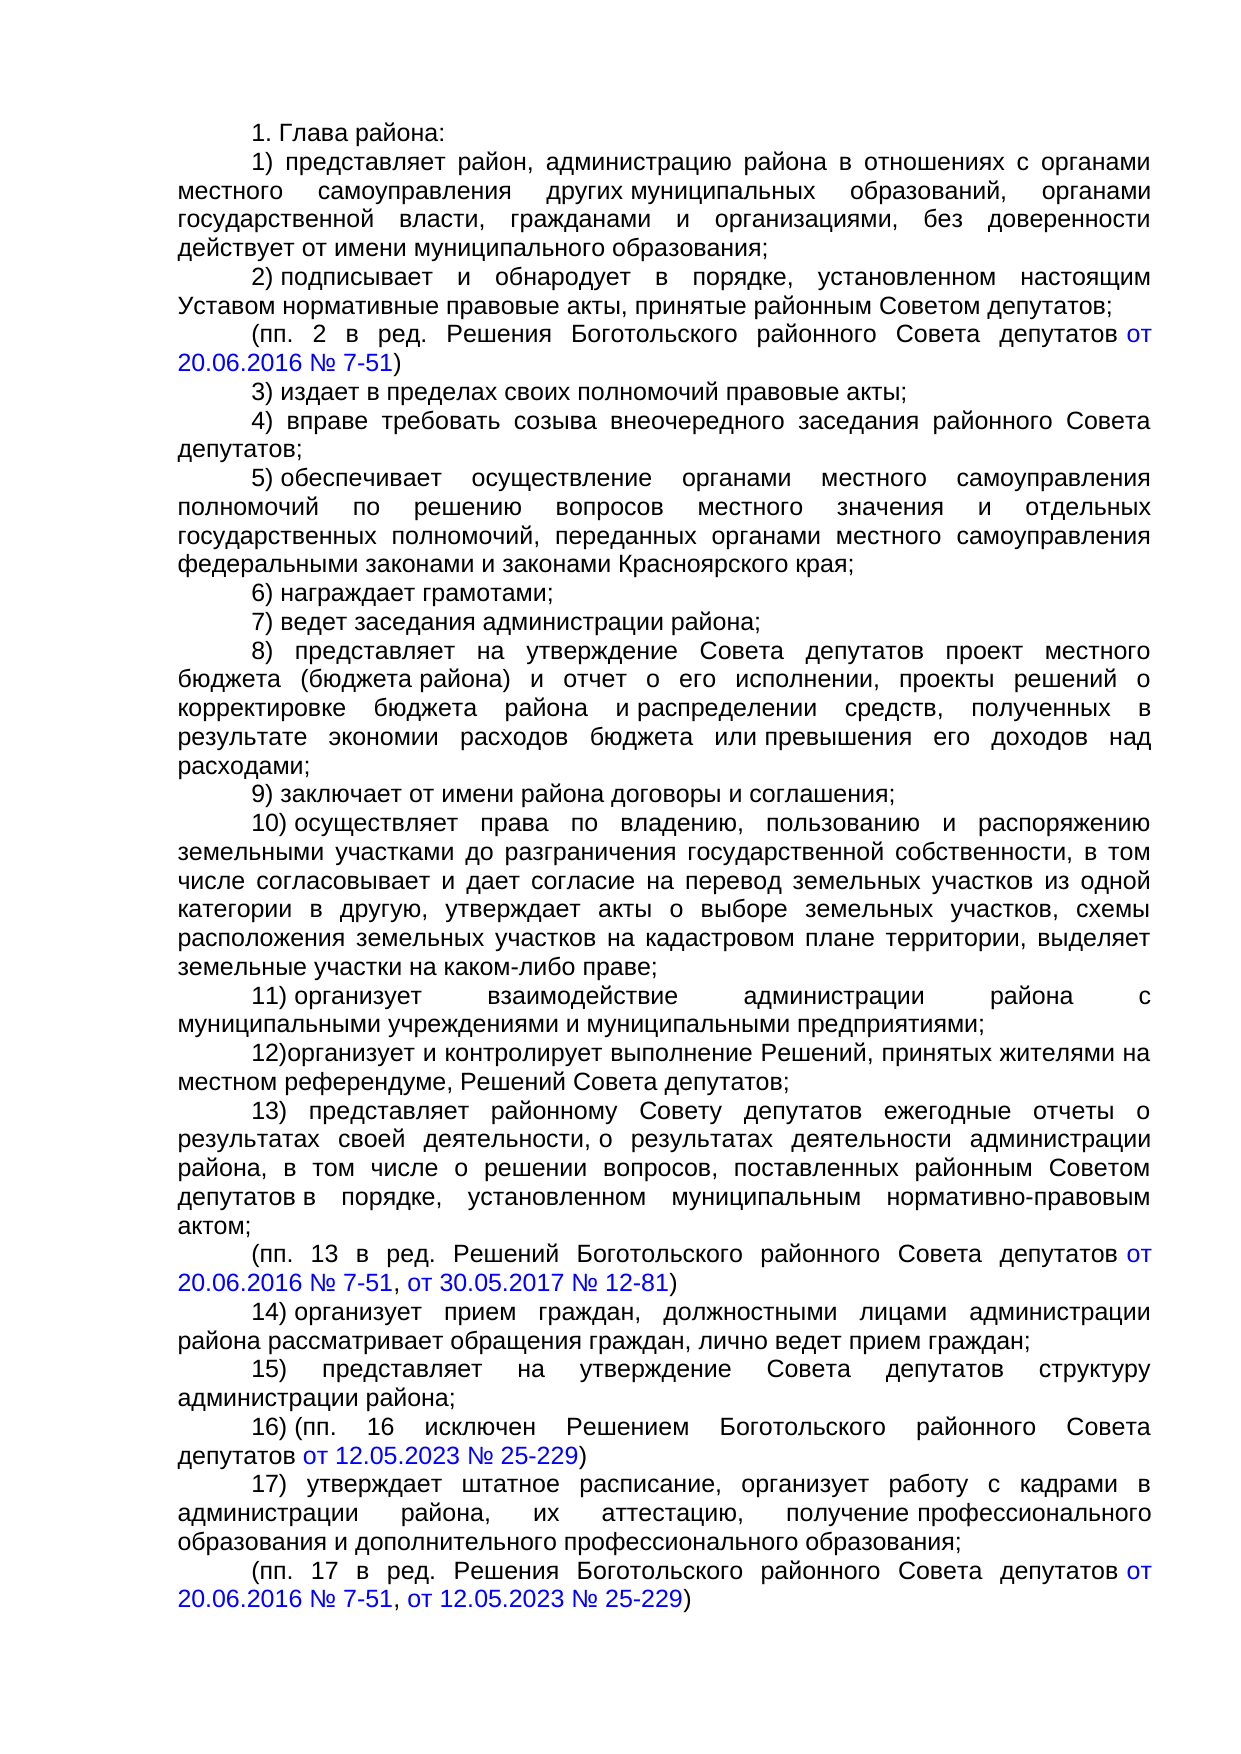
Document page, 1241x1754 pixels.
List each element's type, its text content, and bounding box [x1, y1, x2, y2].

text 9) заключает от имени района договоры и соглашения; [177, 779, 1152, 808]
text 5) обеспечивает осуществление органами местного самоуправления полномочий по решению вопросов местного значения и отдельных государственных полномочий, переданных органами местного самоуправления федеральными законами и законами Красноярского края; [177, 463, 1152, 578]
text 2) подписывает и обнародует в порядке, установленном настоящим Уставом нормативные правовые акты, принятые районным Советом депутатов; [177, 262, 1152, 319]
text 4) вправе требовать созыва внеочередного заседания районного Совета депутатов; [177, 406, 1152, 463]
text 14) организует прием граждан, должностными лицами администрации района рассматривает обращения граждан, лично ведет прием граждан; [177, 1297, 1152, 1354]
text 13) представляет районному Совету депутатов ежегодные отчеты о результатах своей деятельности, о результатах деятельности администрации района, в том числе о решении вопросов, поставленных районным Советом депутатов в порядке, установленном муниципальным нормативно-правовым актом; [177, 1096, 1152, 1239]
text 1. Глава района: [177, 118, 1152, 147]
text 11) организует взаимодействие администрации района с муниципальными учреждениями и муниципальными предприятиями; [177, 981, 1152, 1038]
text 17) утверждает штатное расписание, организует работу с кадрами в администрации района, их аттестацию, получение профессионального образования и дополнительного профессионального образования; [177, 1469, 1152, 1556]
text 7) ведет заседания администрации района; [177, 607, 1152, 636]
text 16) (пп. 16 исключен Решением Боготольского районного Совета депутатов от 12.05.2023 № 25-229) [177, 1412, 1152, 1469]
text 6) награждает грамотами; [177, 578, 1152, 607]
text 12)организует и контролирует выполнение Решений, принятых жителями на местном референдуме, Решений Совета депутатов; [177, 1038, 1152, 1096]
text 3) издает в пределах своих полномочий правовые акты; [177, 377, 1152, 406]
text 10) осуществляет права по владению, пользованию и распоряжению земельными участками до разграничения государственной собственности, в том числе согласовывает и дает согласие на перевод земельных участков из одной категории в другую, утверждает акты о выборе земельных участков, схемы расположения земельных участков на кадастровом плане территории, выделяет земельные участки на каком-либо праве; [177, 808, 1152, 981]
text 15) представляет на утверждение Совета депутатов структуру администрации района; [177, 1354, 1152, 1412]
text (пп. 17 в ред. Решения Боготольского районного Совета депутатов от 20.06.2016 № 7-51, от 12.05.2023 № 25-229) [177, 1556, 1152, 1613]
text (пп. 13 в ред. Решений Боготольского районного Совета депутатов от 20.06.2016 № 7-51, от 30.05.2017 № 12-81) [177, 1239, 1152, 1297]
text 8) представляет на утверждение Совета депутатов проект местного бюджета (бюджета района) и отчет о его исполнении, проекты решений о корректировке бюджета района и распределении средств, полученных в результате экономии расходов бюджета или превышения его доходов над расходами; [177, 636, 1152, 779]
text 1) представляет район, администрацию района в отношениях с органами местного самоуправления других муниципальных образований, органами государственной власти, гражданами и организациями, без доверенности действует от имени муниципального образования; [177, 147, 1152, 262]
text (пп. 2 в ред. Решения Боготольского районного Совета депутатов от 20.06.2016 № 7-51) [177, 319, 1152, 377]
